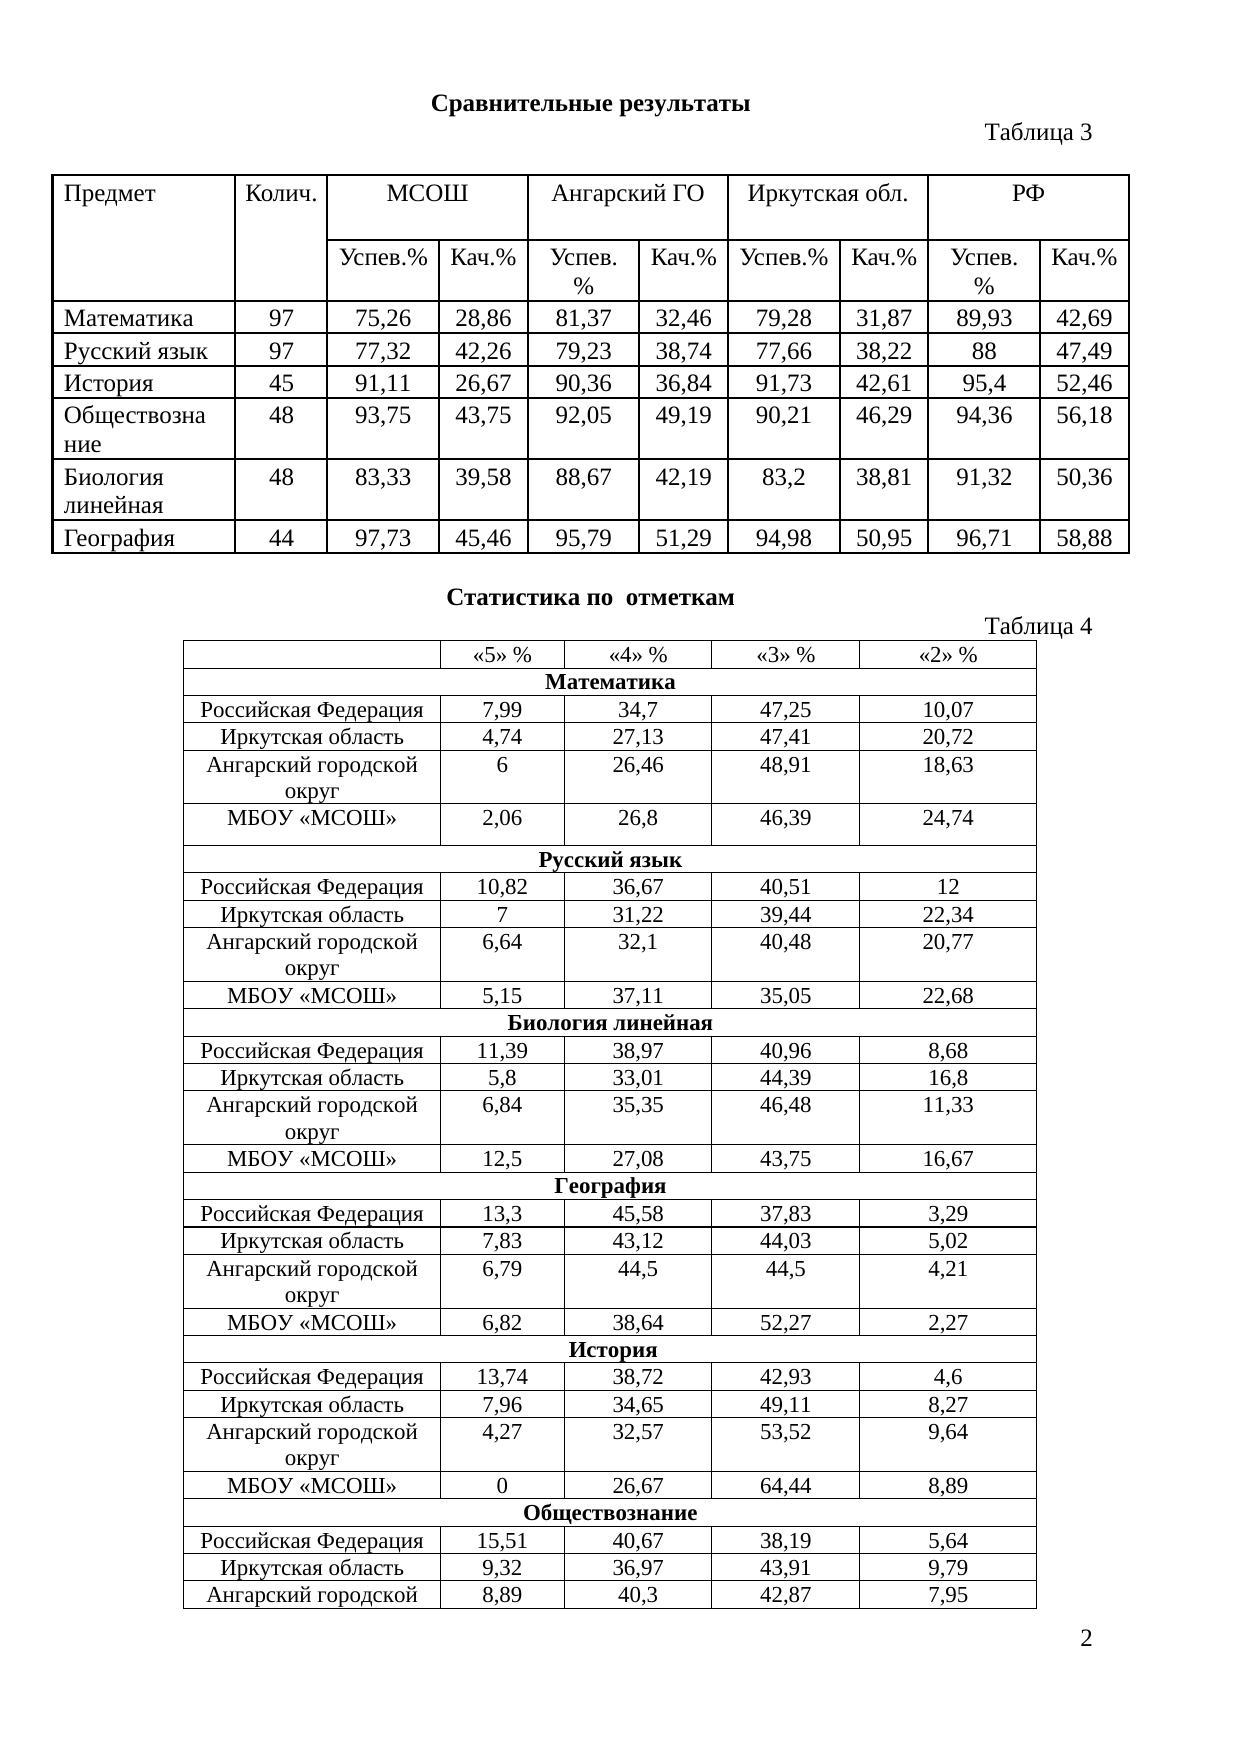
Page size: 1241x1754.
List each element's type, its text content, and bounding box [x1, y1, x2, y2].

table_cell 4,27 [441, 1418, 564, 1471]
table_cell Обществозна ние [54, 399, 234, 458]
table_cell Иркутская область [184, 723, 440, 749]
table_cell 83,33 [328, 460, 438, 519]
table_cell 33,01 [565, 1064, 711, 1090]
table_cell 45,46 [440, 521, 527, 552]
table_cell 91,11 [328, 367, 438, 397]
table_cell 32,57 [565, 1418, 711, 1471]
table_cell 0 [441, 1472, 564, 1498]
table_cell 91,32 [929, 460, 1039, 519]
table_cell 13,74 [441, 1363, 564, 1390]
table_cell 42,26 [440, 334, 527, 364]
table_cell 35,05 [712, 982, 859, 1008]
table_cell Российская Федерация [184, 696, 440, 722]
table_cell Ангарский городской округ [184, 1418, 440, 1471]
table_cell Иркутская область [184, 901, 440, 927]
table_cell 51,29 [640, 521, 727, 552]
text Сравнительные результаты [88, 88, 1092, 117]
table_cell 44,5 [712, 1255, 859, 1307]
table_cell Кач.% [640, 241, 727, 300]
table_cell 6,64 [441, 928, 564, 981]
table_cell 77,32 [328, 334, 438, 364]
table_cell 16,8 [860, 1064, 1036, 1090]
table_cell 5,02 [860, 1228, 1036, 1254]
table_cell 48 [236, 399, 326, 458]
table_cell 42,87 [712, 1581, 859, 1608]
table_cell 79,28 [729, 302, 839, 332]
table_cell 6,82 [441, 1309, 564, 1335]
table_cell 27,08 [565, 1145, 711, 1172]
table_cell Русский язык [54, 334, 234, 364]
table_cell 32,46 [640, 302, 727, 332]
table_cell 64,44 [712, 1472, 859, 1498]
table_cell Кач.% [841, 241, 927, 300]
table_cell Ангарский городской округ [184, 1091, 440, 1144]
table_cell 27,13 [565, 723, 711, 749]
table_cell МБОУ «МСОШ» [184, 804, 440, 845]
table_cell Успев.% [729, 241, 839, 300]
table_cell 7 [441, 901, 564, 927]
text Таблица 3 [88, 117, 1092, 145]
table_header РФ [929, 176, 1128, 239]
table_cell Успев.% [529, 241, 638, 300]
table_cell 7,99 [441, 696, 564, 722]
table_cell 5,15 [441, 982, 564, 1008]
table_cell 43,75 [440, 399, 527, 458]
table_cell 38,72 [565, 1363, 711, 1390]
table_cell 43,12 [565, 1228, 711, 1254]
table_cell 97,73 [328, 521, 438, 552]
table_cell 94,36 [929, 399, 1039, 458]
table_cell 38,19 [712, 1527, 859, 1553]
table_cell 44,39 [712, 1064, 859, 1090]
table_cell 96,71 [929, 521, 1039, 552]
table_cell 50,36 [1041, 460, 1128, 519]
table_cell 97 [236, 334, 326, 364]
table_cell История [54, 367, 234, 397]
table_cell 22,68 [860, 982, 1036, 1008]
table_cell 77,66 [729, 334, 839, 364]
table_cell 38,81 [841, 460, 927, 519]
table_cell 38,22 [841, 334, 927, 364]
table_cell 40,3 [565, 1581, 711, 1608]
table_cell 12 [860, 873, 1036, 900]
table_cell 40,51 [712, 873, 859, 900]
table_cell 44,5 [565, 1255, 711, 1307]
table_cell Биология линейная [54, 460, 234, 519]
table_cell 9,32 [441, 1554, 564, 1580]
table_cell 88 [929, 334, 1039, 364]
table_cell 75,26 [328, 302, 438, 332]
table_cell 89,93 [929, 302, 1039, 332]
table_cell Русский язык [184, 846, 1036, 872]
table_cell 26,67 [440, 367, 527, 397]
table_cell 7,96 [441, 1391, 564, 1417]
table_cell 94,98 [729, 521, 839, 552]
table_cell Иркутская область [184, 1064, 440, 1090]
table_cell 12,5 [441, 1145, 564, 1172]
table_cell 53,52 [712, 1418, 859, 1471]
table_cell 11,39 [441, 1037, 564, 1063]
table_cell 37,83 [712, 1200, 859, 1226]
table_cell 28,86 [440, 302, 527, 332]
table_cell 16,67 [860, 1145, 1036, 1172]
table_cell 6,84 [441, 1091, 564, 1144]
table_cell Российская Федерация [184, 1037, 440, 1063]
table_cell Ангарский городской округ [184, 751, 440, 803]
table_cell 36,84 [640, 367, 727, 397]
table_cell 5,64 [860, 1527, 1036, 1553]
table_cell 8,68 [860, 1037, 1036, 1063]
table_cell 47,49 [1041, 334, 1128, 364]
table_cell География [54, 521, 234, 552]
table_header «4» % [565, 641, 711, 667]
table_cell 97 [236, 302, 326, 332]
table_cell МБОУ «МСОШ» [184, 1472, 440, 1498]
table_cell 42,61 [841, 367, 927, 397]
table_cell 49,19 [640, 399, 727, 458]
table_cell 4,74 [441, 723, 564, 749]
table_cell 95,4 [929, 367, 1039, 397]
table_cell 35,35 [565, 1091, 711, 1144]
table_cell 9,79 [860, 1554, 1036, 1580]
table_cell 10,07 [860, 696, 1036, 722]
table_header Ангарский ГО [529, 176, 727, 239]
table_cell Биология линейная [184, 1009, 1036, 1036]
table_cell 8,89 [441, 1581, 564, 1608]
table_cell 79,23 [529, 334, 638, 364]
table_cell Математика [54, 302, 234, 332]
table_cell 93,75 [328, 399, 438, 458]
table_cell 20,72 [860, 723, 1036, 749]
table_cell Иркутская область [184, 1391, 440, 1417]
table_cell 31,22 [565, 901, 711, 927]
table_cell Иркутская область [184, 1228, 440, 1254]
table_cell 42,93 [712, 1363, 859, 1390]
table_cell 32,1 [565, 928, 711, 981]
table_cell 8,27 [860, 1391, 1036, 1417]
table_cell 43,91 [712, 1554, 859, 1580]
table_cell 26,46 [565, 751, 711, 803]
table_cell 2,27 [860, 1309, 1036, 1335]
table_header Иркутская обл. [729, 176, 927, 239]
table_cell 22,34 [860, 901, 1036, 927]
table_cell 36,97 [565, 1554, 711, 1580]
table_cell 49,11 [712, 1391, 859, 1417]
table_cell 37,11 [565, 982, 711, 1008]
table_cell 36,67 [565, 873, 711, 900]
table_cell 6 [441, 751, 564, 803]
table_cell МБОУ «МСОШ» [184, 982, 440, 1008]
table_cell 4,6 [860, 1363, 1036, 1390]
table_cell 90,36 [529, 367, 638, 397]
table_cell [184, 1581, 440, 1608]
table_cell 31,87 [841, 302, 927, 332]
table_cell Иркутская область [184, 1554, 440, 1580]
table_cell 40,48 [712, 928, 859, 981]
table_cell 4,21 [860, 1255, 1036, 1307]
table_cell 47,41 [712, 723, 859, 749]
table_cell Ангарский городской округ [184, 1255, 440, 1307]
table_cell Российская Федерация [184, 1200, 440, 1226]
table_cell 83,2 [729, 460, 839, 519]
table_cell Успев.% [328, 241, 438, 300]
table_cell 46,29 [841, 399, 927, 458]
table_cell 38,74 [640, 334, 727, 364]
table_cell 40,96 [712, 1037, 859, 1063]
table_cell 15,51 [441, 1527, 564, 1553]
table_cell 46,39 [712, 804, 859, 845]
table_cell 50,95 [841, 521, 927, 552]
table_cell 18,63 [860, 751, 1036, 803]
table_cell 8,89 [860, 1472, 1036, 1498]
table_cell 2,06 [441, 804, 564, 845]
table_cell 40,67 [565, 1527, 711, 1553]
table_cell Российская Федерация [184, 1527, 440, 1553]
table_cell Российская Федерация [184, 873, 440, 900]
table_cell 42,19 [640, 460, 727, 519]
table_cell 6,79 [441, 1255, 564, 1307]
table_cell 52,27 [712, 1309, 859, 1335]
table_cell 39,44 [712, 901, 859, 927]
table_cell 7,83 [441, 1228, 564, 1254]
table_cell 45,58 [565, 1200, 711, 1226]
table_cell 45 [236, 367, 326, 397]
table_cell Кач.% [440, 241, 527, 300]
table_cell Математика [184, 669, 1036, 695]
table_cell 47,25 [712, 696, 859, 722]
table_cell 38,97 [565, 1037, 711, 1063]
table_cell 44 [236, 521, 326, 552]
table_cell 43,75 [712, 1145, 859, 1172]
table_cell 11,33 [860, 1091, 1036, 1144]
table_cell 5,8 [441, 1064, 564, 1090]
text Таблица 4 [88, 611, 1092, 640]
table_cell 48 [236, 460, 326, 519]
table_cell 44,03 [712, 1228, 859, 1254]
table_cell Российская Федерация [184, 1363, 440, 1390]
table_cell 56,18 [1041, 399, 1128, 458]
table_cell 81,37 [529, 302, 638, 332]
table_cell 7,95 [860, 1581, 1036, 1608]
table_header «3» % [712, 641, 859, 667]
table_cell Ангарский городской округ [184, 928, 440, 981]
table_header «2» % [860, 641, 1036, 667]
table_cell 91,73 [729, 367, 839, 397]
table_cell 95,79 [529, 521, 638, 552]
table_cell 26,8 [565, 804, 711, 845]
table_cell Кач.% [1041, 241, 1128, 300]
table_header Предмет [54, 176, 234, 300]
table_header «5» % [441, 641, 564, 667]
table_header [184, 641, 440, 667]
table_cell Обществознание [184, 1499, 1036, 1526]
table_cell 42,69 [1041, 302, 1128, 332]
table_cell 48,91 [712, 751, 859, 803]
table_cell 38,64 [565, 1309, 711, 1335]
table_cell 58,88 [1041, 521, 1128, 552]
table_header Колич. [236, 176, 326, 300]
table_cell 13,3 [441, 1200, 564, 1226]
table_cell 39,58 [440, 460, 527, 519]
table_cell 9,64 [860, 1418, 1036, 1471]
table_cell История [184, 1336, 1036, 1362]
table_cell 46,48 [712, 1091, 859, 1144]
table_cell 92,05 [529, 399, 638, 458]
table_cell 52,46 [1041, 367, 1128, 397]
table_cell 34,65 [565, 1391, 711, 1417]
table_cell 24,74 [860, 804, 1036, 845]
table_cell МБОУ «МСОШ» [184, 1309, 440, 1335]
table_cell 3,29 [860, 1200, 1036, 1226]
table_cell 26,67 [565, 1472, 711, 1498]
table_cell 34,7 [565, 696, 711, 722]
table_cell 90,21 [729, 399, 839, 458]
table_cell 20,77 [860, 928, 1036, 981]
table_header МСОШ [328, 176, 527, 239]
table_cell Успев.% [929, 241, 1039, 300]
table_cell 10,82 [441, 873, 564, 900]
table_cell География [184, 1173, 1036, 1199]
text Статистика по отметкам [88, 582, 1092, 611]
table_cell МБОУ «МСОШ» [184, 1145, 440, 1172]
table_cell 88,67 [529, 460, 638, 519]
